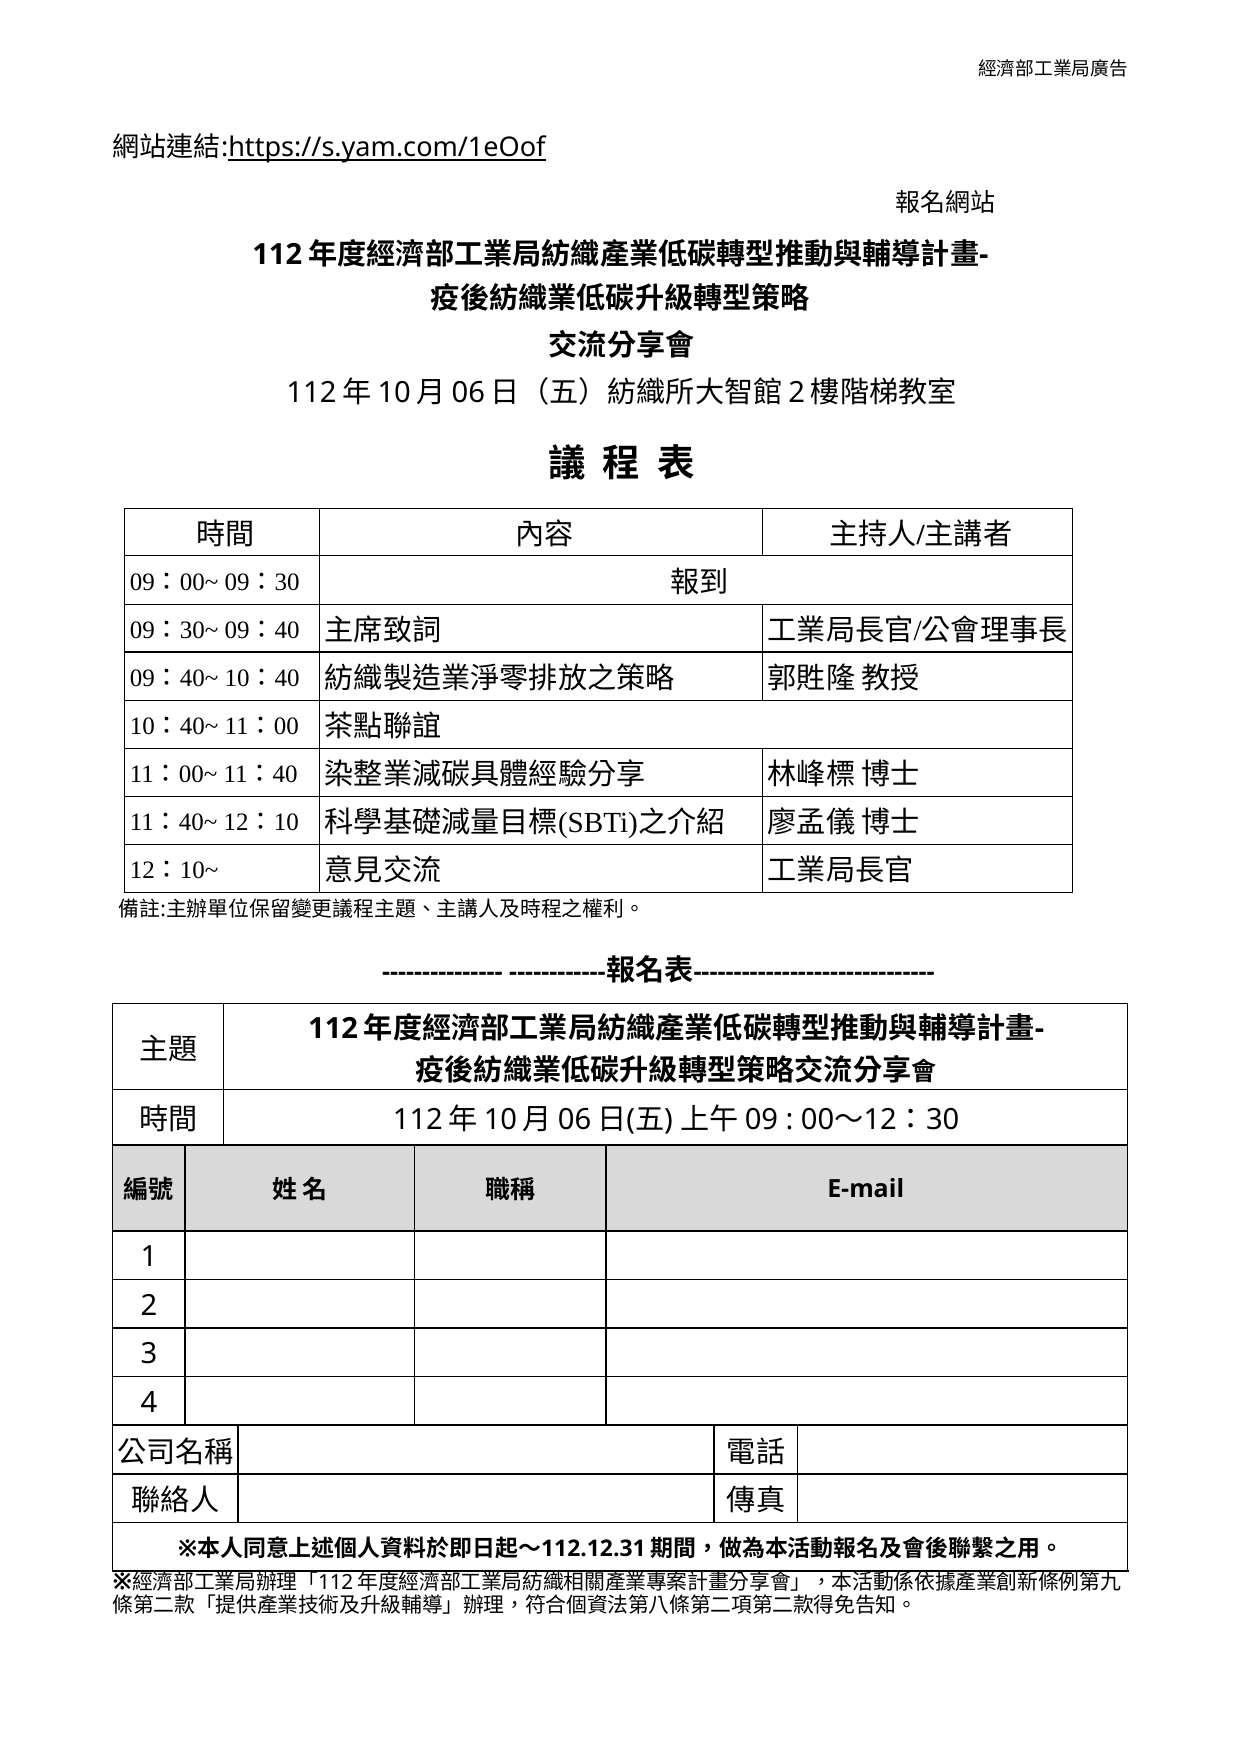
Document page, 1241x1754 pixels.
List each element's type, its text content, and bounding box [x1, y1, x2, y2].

table_cell [415, 1377, 605, 1424]
table_cell 1 [113, 1232, 184, 1279]
table_cell [798, 1475, 1127, 1521]
table_cell 2 [113, 1280, 184, 1327]
table_cell [186, 1232, 414, 1279]
table_cell 4 [113, 1377, 184, 1424]
table_cell [607, 1329, 1127, 1376]
text 網站連結:https://s.yam.com/1eOof [112, 125, 1128, 165]
table_cell 11：00~ 11：40 [125, 749, 319, 796]
text 備註:主辦單位保留變更議程主題、主講人及時程之權利。 [98, 893, 1128, 923]
text 疫後紡織業低碳升級轉型策略 [112, 272, 1128, 319]
text 議 程 表 [112, 413, 1130, 507]
table_cell 意見交流 [320, 845, 762, 892]
table_cell 林峰標 博士 [763, 749, 1072, 796]
table_cell 職稱 [415, 1146, 605, 1230]
table_cell 報到 [320, 556, 1072, 603]
table_header 112年度經濟部工業局紡織產業低碳轉型推動與輔導計畫- 疫後紡織業低碳升級轉型策略交流分享會 [224, 1004, 1127, 1089]
table_cell [415, 1280, 605, 1327]
table_cell [415, 1232, 605, 1279]
table_cell 11：40~ 12：10 [125, 797, 319, 843]
table_cell 3 [113, 1329, 184, 1376]
table_cell 工業局長官 [763, 845, 1072, 892]
table_cell 姓 名 [186, 1146, 414, 1230]
table_cell 09：00~ 09：30 [125, 556, 319, 603]
table_cell [186, 1329, 414, 1376]
table_cell 主席致詞 [320, 605, 762, 651]
table_cell 傳真 [715, 1475, 797, 1521]
text ※經濟部工業局辦理「112年度經濟部工業局紡織相關產業專案計畫分享會」，本活動係依據產業創新條例第九條第二款「提供產業技術及升級輔導」辦理，符合個資法第八條第二項第二款得免告知。 [112, 1572, 1128, 1617]
table_cell 紡織製造業淨零排放之策略 [320, 653, 762, 699]
text 交流分享會 [112, 319, 1130, 366]
table_cell [607, 1280, 1127, 1327]
table_cell 12：10~ [125, 845, 319, 892]
list --------------- ------------報名表------------------------------ [135, 944, 1181, 991]
table_cell 茶點聯誼 [320, 701, 1072, 747]
table_cell 染整業減碳具體經驗分享 [320, 749, 762, 796]
table_cell ※本人同意上述個人資料於即日起～112.12.31期間，做為本活動報名及會後聯繫之用。 [113, 1523, 1127, 1570]
table_cell 公司名稱 [113, 1426, 237, 1473]
table_cell 郭貹隆 教授 [763, 653, 1072, 699]
table_cell [186, 1377, 414, 1424]
table_cell 09：30~ 09：40 [125, 605, 319, 651]
table_cell [607, 1377, 1127, 1424]
table_cell 聯絡人 [113, 1475, 237, 1521]
table_cell 10：40~ 11：00 [125, 701, 319, 747]
table_cell 電話 [715, 1426, 797, 1473]
table_cell [186, 1280, 414, 1327]
table_cell 編號 [113, 1146, 184, 1230]
table_header 主持人/主講者 [763, 509, 1072, 555]
table_cell 09：40~ 10：40 [125, 653, 319, 699]
table_cell [239, 1475, 713, 1521]
table_cell E-mail [607, 1146, 1127, 1230]
table_cell 廖孟儀 博士 [763, 797, 1072, 843]
table_cell 科學基礎減量目標(SBTi)之介紹 [320, 797, 762, 843]
table_cell 112年10月06日(五) 上午09 : 00～12：30 [224, 1090, 1127, 1144]
table_header 內容 [320, 509, 762, 555]
table_cell 時間 [113, 1090, 223, 1144]
text 112年度經濟部工業局紡織產業低碳轉型推動與輔導計畫- [112, 231, 1128, 272]
table_cell [607, 1232, 1127, 1279]
table_header 主題 [113, 1004, 223, 1089]
table_cell [239, 1426, 713, 1473]
table_cell [798, 1426, 1127, 1473]
table_cell [415, 1329, 605, 1376]
table_cell 工業局長官/公會理事長 [763, 605, 1072, 651]
table_header 時間 [125, 509, 319, 555]
text 112年10月06日（五）紡織所大智館2樓階梯教室 [112, 366, 1130, 413]
